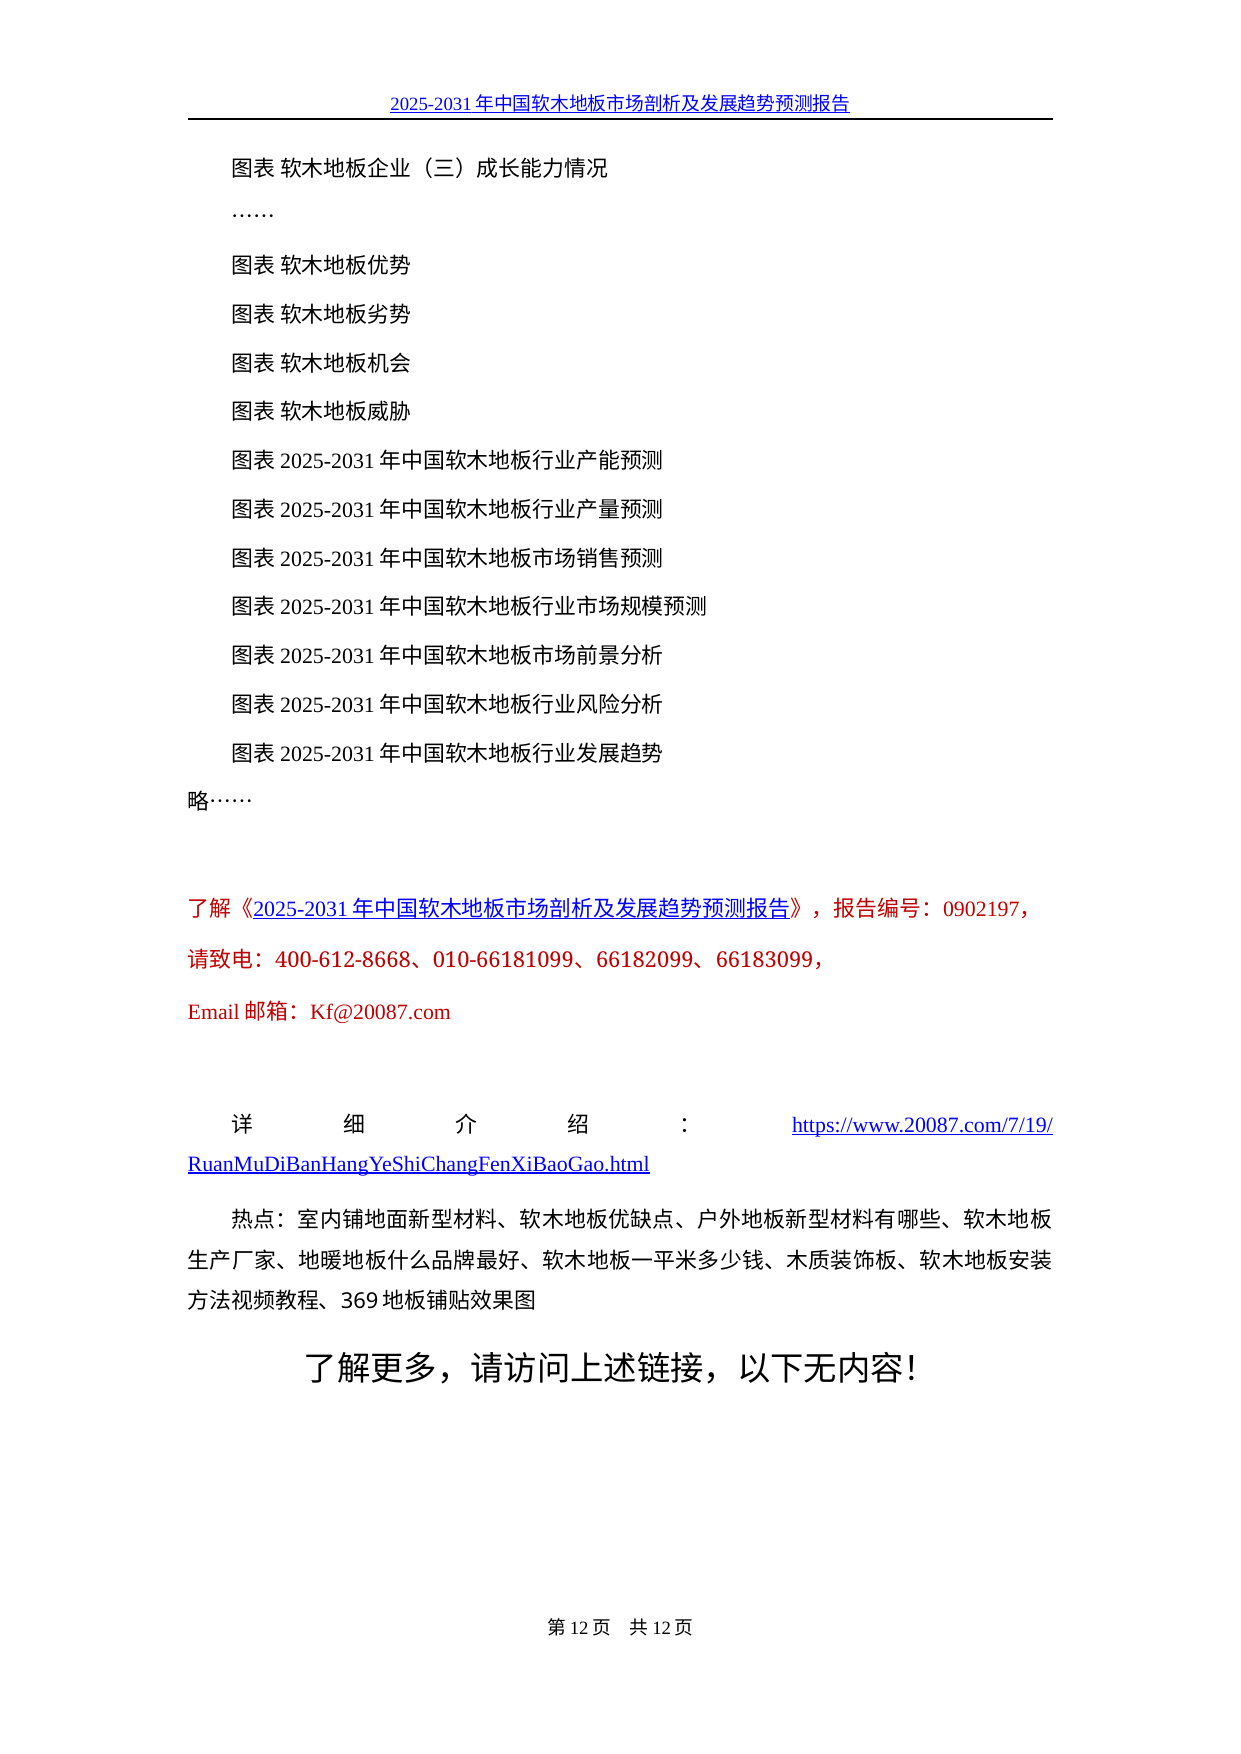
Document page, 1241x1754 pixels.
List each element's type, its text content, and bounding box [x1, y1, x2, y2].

text 热点：室内铺地面新型材料、软木地板优缺点、户外地板新型材料有哪些、软木地板生产厂家、地暖地板什么品牌最好、软木地板一平米多少钱、木质装饰板、软木地板安装方法视频教程、369地板铺贴效果图 [187, 1202, 1053, 1316]
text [187, 150, 1053, 816]
text 了解《2025-2031年中国软木地板市场剖析及发展趋势预测报告》，报告编号：0902197， [187, 890, 1053, 923]
text Email邮箱：Kf@20087.com [187, 993, 1053, 1026]
text 详细介绍：https://www.20087.com/7/19/RuanMuDiBanHangYeShiChangFenXiBaoGao.html [187, 1106, 1053, 1179]
text 请致电：400-612-8668、010-66181099、66182099、66183099， [187, 942, 1053, 974]
title 了解更多，请访问上述链接，以下无内容！ [187, 1333, 1053, 1398]
